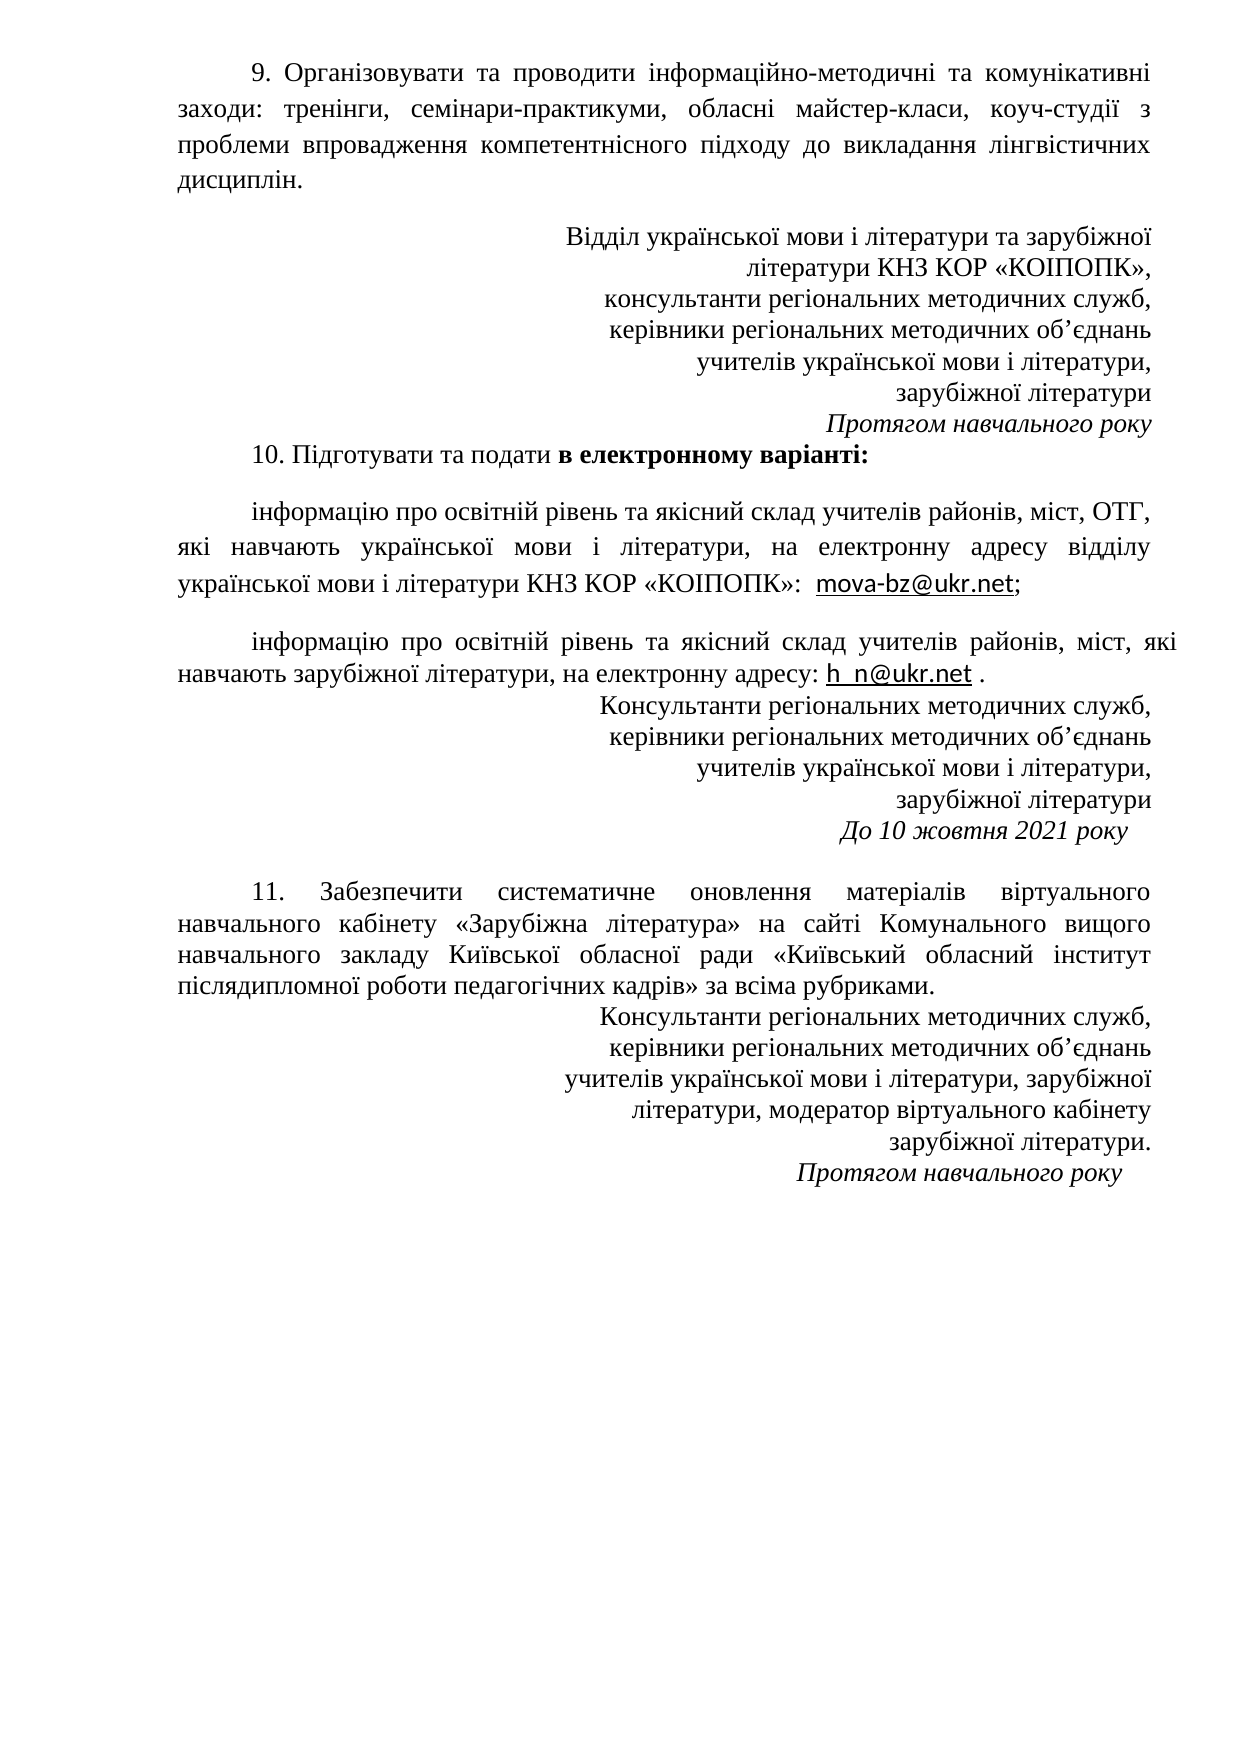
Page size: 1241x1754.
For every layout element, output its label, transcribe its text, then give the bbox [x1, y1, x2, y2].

text 10. Підготувати та подати в електронному варіанті: [177, 438, 1152, 469]
text консультанти регіональних методичних служб, керівники регіональних методичних об’єднань учителів української мови і літератури, [561, 282, 1152, 376]
title інформацію про освітній рівень та якісний склад учителів районів, міст, які навчають зарубіжної літератури, на електронну адресу: h_n@ukr.net . [177, 625, 1179, 689]
text зарубіжної літератури [561, 376, 1152, 407]
text Відділ української мови і літератури та зарубіжної літератури КНЗ КОР «КОІПОПК», [561, 220, 1152, 282]
text Консультанти регіональних методичних служб, керівники регіональних методичних об’єднань учителів української мови і літератури, зарубіжної літератури, модератор віртуального кабінету зарубіжної літератури. [561, 1000, 1152, 1156]
text Протягом навчального року [177, 407, 1152, 438]
text зарубіжної літератури [561, 783, 1152, 814]
text До 10 жовтня 2021 року [834, 814, 1179, 845]
text Консультанти регіональних методичних служб, керівники регіональних методичних об’єднань учителів української мови і літератури, [561, 689, 1152, 783]
text Протягом навчального року [693, 1156, 1152, 1187]
text інформацію про освітній рівень та якісний склад учителів районів, міст, ОТГ, які навчають української мови і літератури, на електронну адресу відділу української мови і літератури КНЗ КОР «КОІПОПК»: mova-bz@ukr.net; [177, 494, 1152, 599]
text 11. Забезпечити систематичне оновлення матеріалів віртуального навчального кабінету «Зарубіжна література» на сайті Комунального вищого навчального закладу Київської обласної ради «Київський обласний інститут післядипломної роботи педагогічних кадрів» за всіма рубриками. [177, 876, 1152, 1000]
text 9. Організовувати та проводити інформаційно-методичні та комунікативні заходи: тренінги, семінари-практикуми, обласні майстер-класи, коуч-студії з проблеми впровадження компетентнісного підходу до викладання лінгвістичних дисциплін. [177, 56, 1152, 194]
